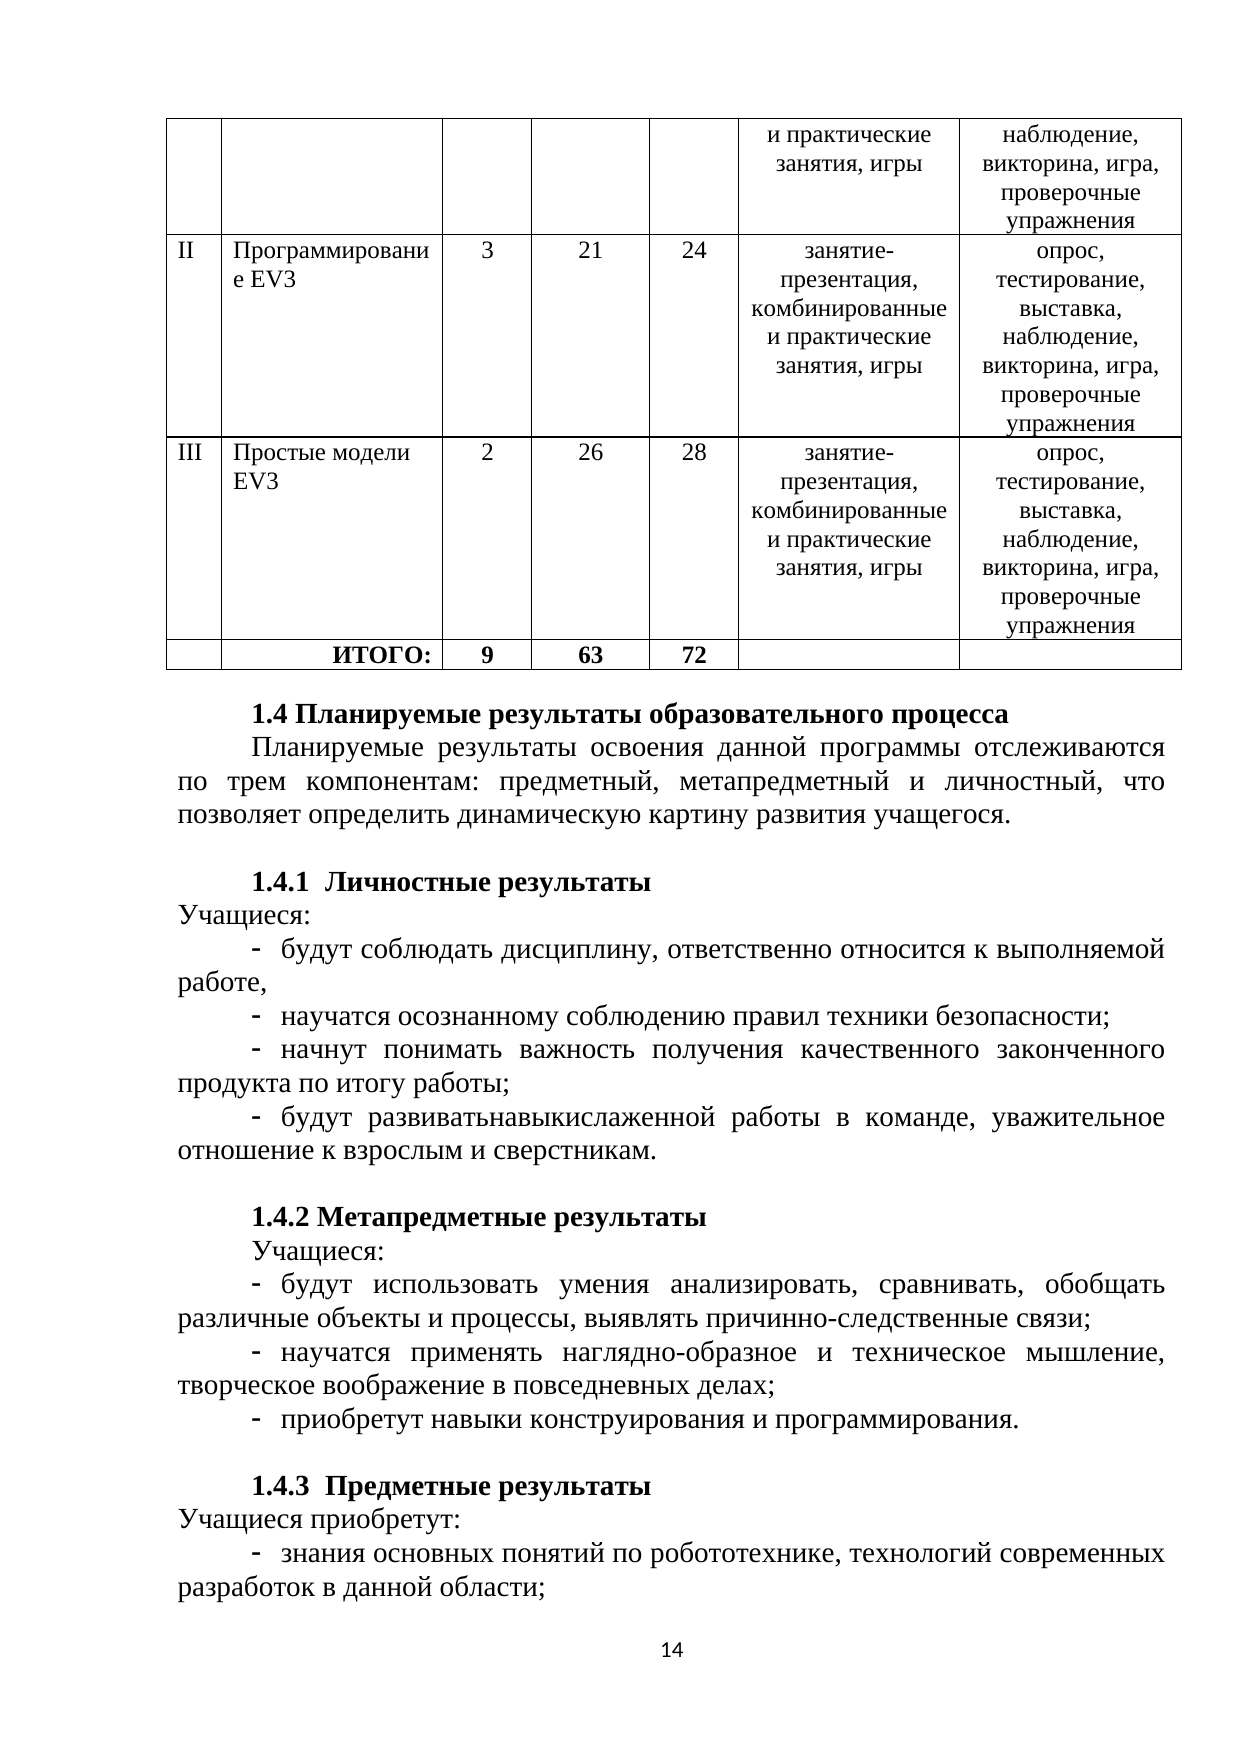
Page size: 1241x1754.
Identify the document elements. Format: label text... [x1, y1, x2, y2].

list будут развиватьнавыкислаженной работы в команде, уважительное отношение к взрослым и сверстникам. [177, 1099, 1166, 1166]
table_cell [960, 640, 1181, 668]
table_cell 63 [532, 640, 649, 668]
list Личностные результаты [177, 864, 1166, 897]
table_cell 4 [443, 119, 531, 234]
text 1.4.2 Метапредметные результаты [177, 1199, 1166, 1233]
table_cell II [167, 235, 221, 436]
table_cell 16 [532, 119, 649, 234]
table_cell 21 [532, 235, 649, 436]
table_cell Программирование EV3 [222, 235, 442, 436]
table_cell [167, 640, 221, 668]
table_cell [739, 640, 959, 668]
list знания основных понятий по робототехнике, технологий современных разработок в данной области; [177, 1535, 1166, 1602]
text Учащиеся приобретут: [177, 1502, 1166, 1535]
table_cell занятие-презентация, комбинированные и практические занятия, игры [739, 235, 959, 436]
list начнут понимать важность получения качественного законченного продукта по итогу работы; [177, 1032, 1166, 1099]
table_cell Простые модели EV3 [222, 438, 442, 639]
table_cell занятие-презентация, комбинированные и практические занятия, игры [739, 438, 959, 639]
table_cell 72 [650, 640, 738, 668]
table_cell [222, 119, 442, 234]
table_cell опрос, тестирование, выставка, наблюдение, викторина, игра, проверочные упражнения [960, 235, 1181, 436]
table_cell 3 [443, 235, 531, 436]
table_cell III [167, 438, 221, 639]
list будут соблюдать дисциплину, ответственно относится к выполняемой работе, [177, 931, 1166, 998]
text Учащиеся: [177, 1233, 1166, 1267]
table_cell 28 [650, 438, 738, 639]
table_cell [739, 119, 959, 234]
table_cell 24 [650, 235, 738, 436]
list Предметные результаты [177, 1468, 1166, 1502]
table_cell I [167, 119, 221, 234]
list будут использовать умения анализировать, сравнивать, обобщать различные объекты и процессы, выявлять причинно-следственные связи; [177, 1267, 1166, 1334]
text 1.4 Планируемые результаты образовательного процесса [177, 696, 1166, 729]
text Планируемые результаты освоения данной программы отслеживаются по трем компонентам: предметный, метапредметный и личностный, что позволяет определить динамическую картину развития учащегося. [177, 729, 1166, 830]
table_cell опрос, тестирование, выставка, наблюдение, викторина, игра, проверочные упражнения [960, 438, 1181, 639]
list приобретут навыки конструирования и программирования. [177, 1401, 1166, 1434]
table_cell 9 [443, 640, 531, 668]
list научатся осознанному соблюдению правил техники безопасности; [177, 998, 1166, 1032]
table_cell 26 [532, 438, 649, 639]
list научатся применять наглядно-образное и техническое мышление, творческое воображение в повседневных делах; [177, 1334, 1166, 1401]
table_cell 20 [650, 119, 738, 234]
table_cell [960, 119, 1181, 234]
table_cell ИТОГО: [222, 640, 442, 668]
text Учащиеся: [177, 897, 1166, 931]
table_cell 2 [443, 438, 531, 639]
